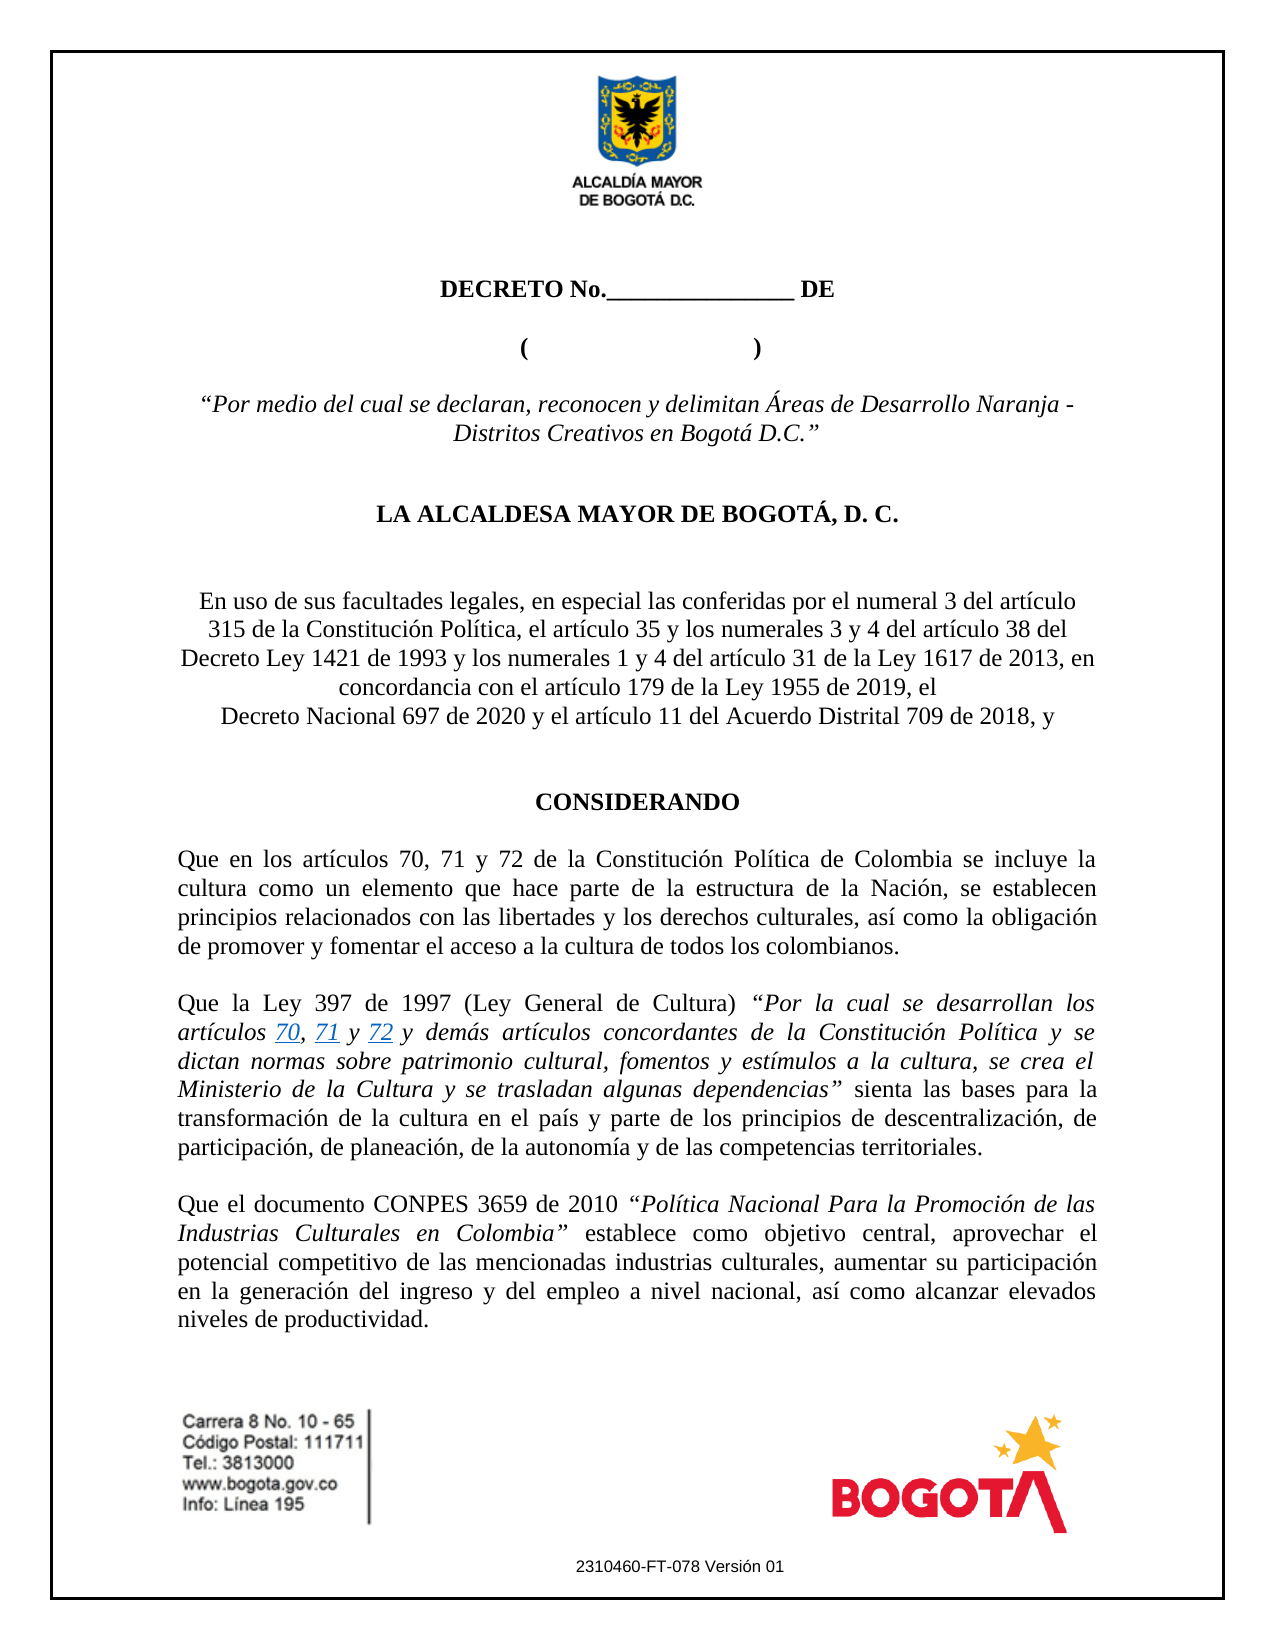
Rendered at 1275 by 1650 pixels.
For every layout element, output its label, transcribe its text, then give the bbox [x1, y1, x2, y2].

text En uso de sus facultades legales, en especial las conferidas por el numeral 3 del artículo 315 de la Constitución Política, el artículo 35 y los numerales 3 y 4 del artículo 38 del Decreto Ley 1421 de 1993 y los numerales 1 y 4 del artículo 31 de la Ley 1617 de 2013, en concordancia con el artículo 179 de la Ley 1955 de 2019, el [177, 586, 1098, 701]
picture [177, 1403, 378, 1538]
picture [814, 1410, 1098, 1552]
text Que la Ley 397 de 1997 (Ley General de Cultura) “Por la cual se desarrollan los artículos 70, 71 y 72 y demás artículos concordantes de la Constitución Política y se dictan normas sobre patrimonio cultural, fomentos y estímulos a la cultura, se crea el Ministerio de la Cultura y se trasladan algunas dependencias” sienta las bases para la transformación de la cultura en el país y parte de los principios de descentralización, de participación, de planeación, de la autonomía y de las competencias territoriales. [177, 988, 1098, 1161]
text CONSIDERANDO [177, 787, 1098, 816]
text Que en los artículos 70, 71 y 72 de la Constitución Política de Colombia se incluye la cultura como un elemento que hace parte de la estructura de la Nación, se establecen principios relacionados con las libertades y los derechos culturales, así como la obligación de promover y fomentar el acceso a la cultura de todos los colombianos. [177, 844, 1098, 959]
picture [563, 65, 712, 217]
text Decreto Nacional 697 de 2020 y el artículo 11 del Acuerdo Distrital 709 de 2018, y [177, 701, 1098, 729]
text Que el documento CONPES 3659 de 2010 “Política Nacional Para la Promoción de las Industrias Culturales en Colombia” establece como objetivo central, aprovechar el potencial competitivo de las mencionadas industrias culturales, aumentar su participación en la generación del ingreso y del empleo a nivel nacional, así como alcanzar elevados niveles de productividad. [177, 1189, 1098, 1333]
text LA ALCALDESA MAYOR DE BOGOTÁ, D. C. [177, 499, 1098, 528]
